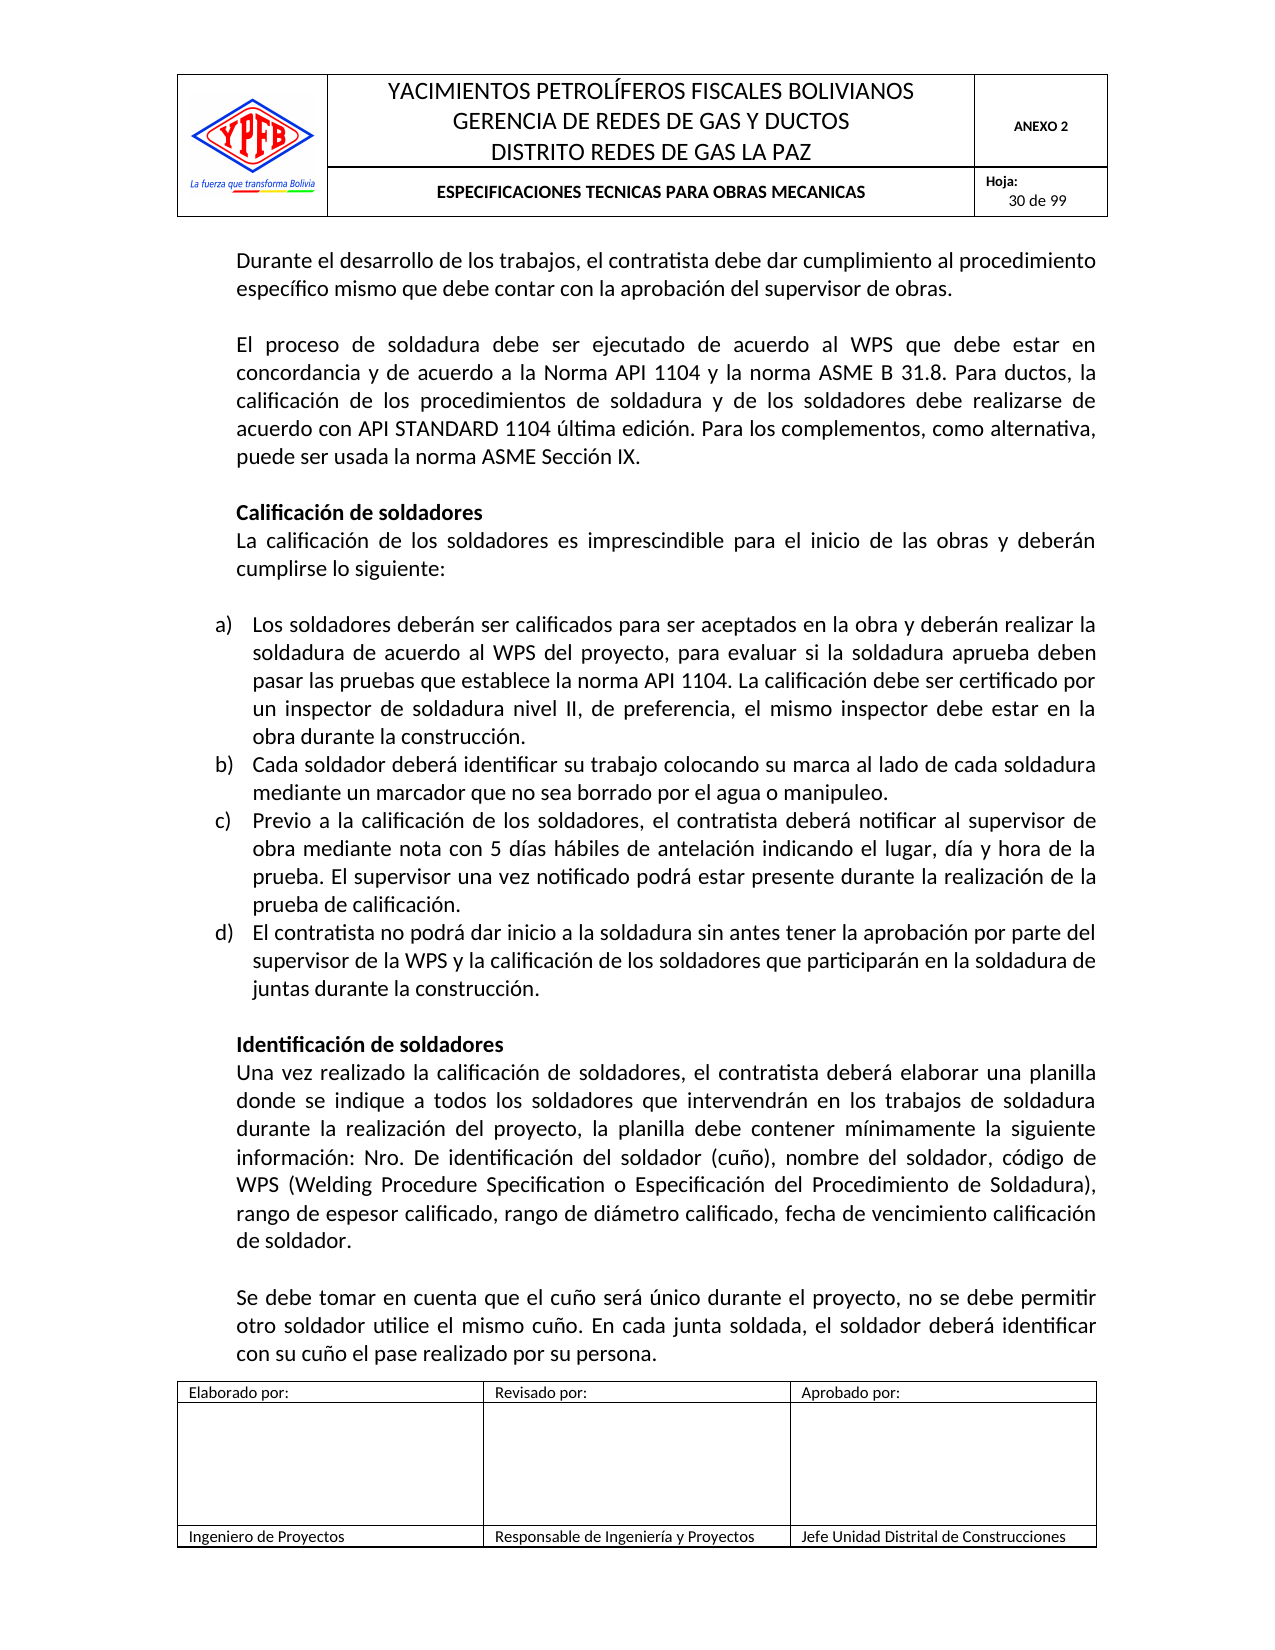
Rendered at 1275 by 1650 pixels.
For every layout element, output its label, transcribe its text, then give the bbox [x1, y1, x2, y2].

text Identificación de soldadores [236, 1031, 1098, 1058]
text Calificación de soldadores [236, 498, 1098, 526]
picture [188, 93, 316, 198]
text Se debe tomar en cuenta que el cuño será único durante el proyecto, no se debe permitir otro soldador utilice el mismo cuño. En cada junta soldada, el soldador deberá identificar con su cuño el pase realizado por su persona. [236, 1283, 1098, 1367]
text El proceso de soldadura debe ser ejecutado de acuerdo al WPS que debe estar en concordancia y de acuerdo a la Norma API 1104 y la norma ASME B 31.8. Para ductos, la calificación de los procedimientos de soldadura y de los soldadores debe realizarse de acuerdo con API STANDARD 1104 última edición. Para los complementos, como alternativa, puede ser usada la norma ASME Sección IX. [236, 330, 1098, 470]
list Cada soldador deberá identificar su trabajo colocando su marca al lado de cada soldadura mediante un marcador que no sea borrado por el agua o manipuleo. [215, 750, 1098, 806]
text La calificación de los soldadores es imprescindible para el inicio de las obras y deberán cumplirse lo siguiente: [236, 526, 1098, 582]
list El contratista no podrá dar inicio a la soldadura sin antes tener la aprobación por parte del supervisor de la WPS y la calificación de los soldadores que participarán en la soldadura de juntas durante la construcción. [215, 918, 1098, 1002]
list Los soldadores deberán ser calificados para ser aceptados en la obra y deberán realizar la soldadura de acuerdo al WPS del proyecto, para evaluar si la soldadura aprueba deben pasar las pruebas que establece la norma API 1104. La calificación debe ser certificado por un inspector de soldadura nivel II, de preferencia, el mismo inspector debe estar en la obra durante la construcción. [215, 610, 1098, 750]
list Previo a la calificación de los soldadores, el contratista deberá notificar al supervisor de obra mediante nota con 5 días hábiles de antelación indicando el lugar, día y hora de la prueba. El supervisor una vez notificado podrá estar presente durante la realización de la prueba de calificación. [215, 806, 1098, 918]
text Durante el desarrollo de los trabajos, el contratista debe dar cumplimiento al procedimiento específico mismo que debe contar con la aprobación del supervisor de obras. [236, 246, 1098, 302]
text Una vez realizado la calificación de soldadores, el contratista deberá elaborar una planilla donde se indique a todos los soldadores que intervendrán en los trabajos de soldadura durante la realización del proyecto, la planilla debe contener mínimamente la siguiente información: Nro. De identificación del soldador (cuño), nombre del soldador, código de WPS (Welding Procedure Specification o Especificación del Procedimiento de Soldadura), rango de espesor calificado, rango de diámetro calificado, fecha de vencimiento calificación de soldador. [236, 1058, 1098, 1255]
